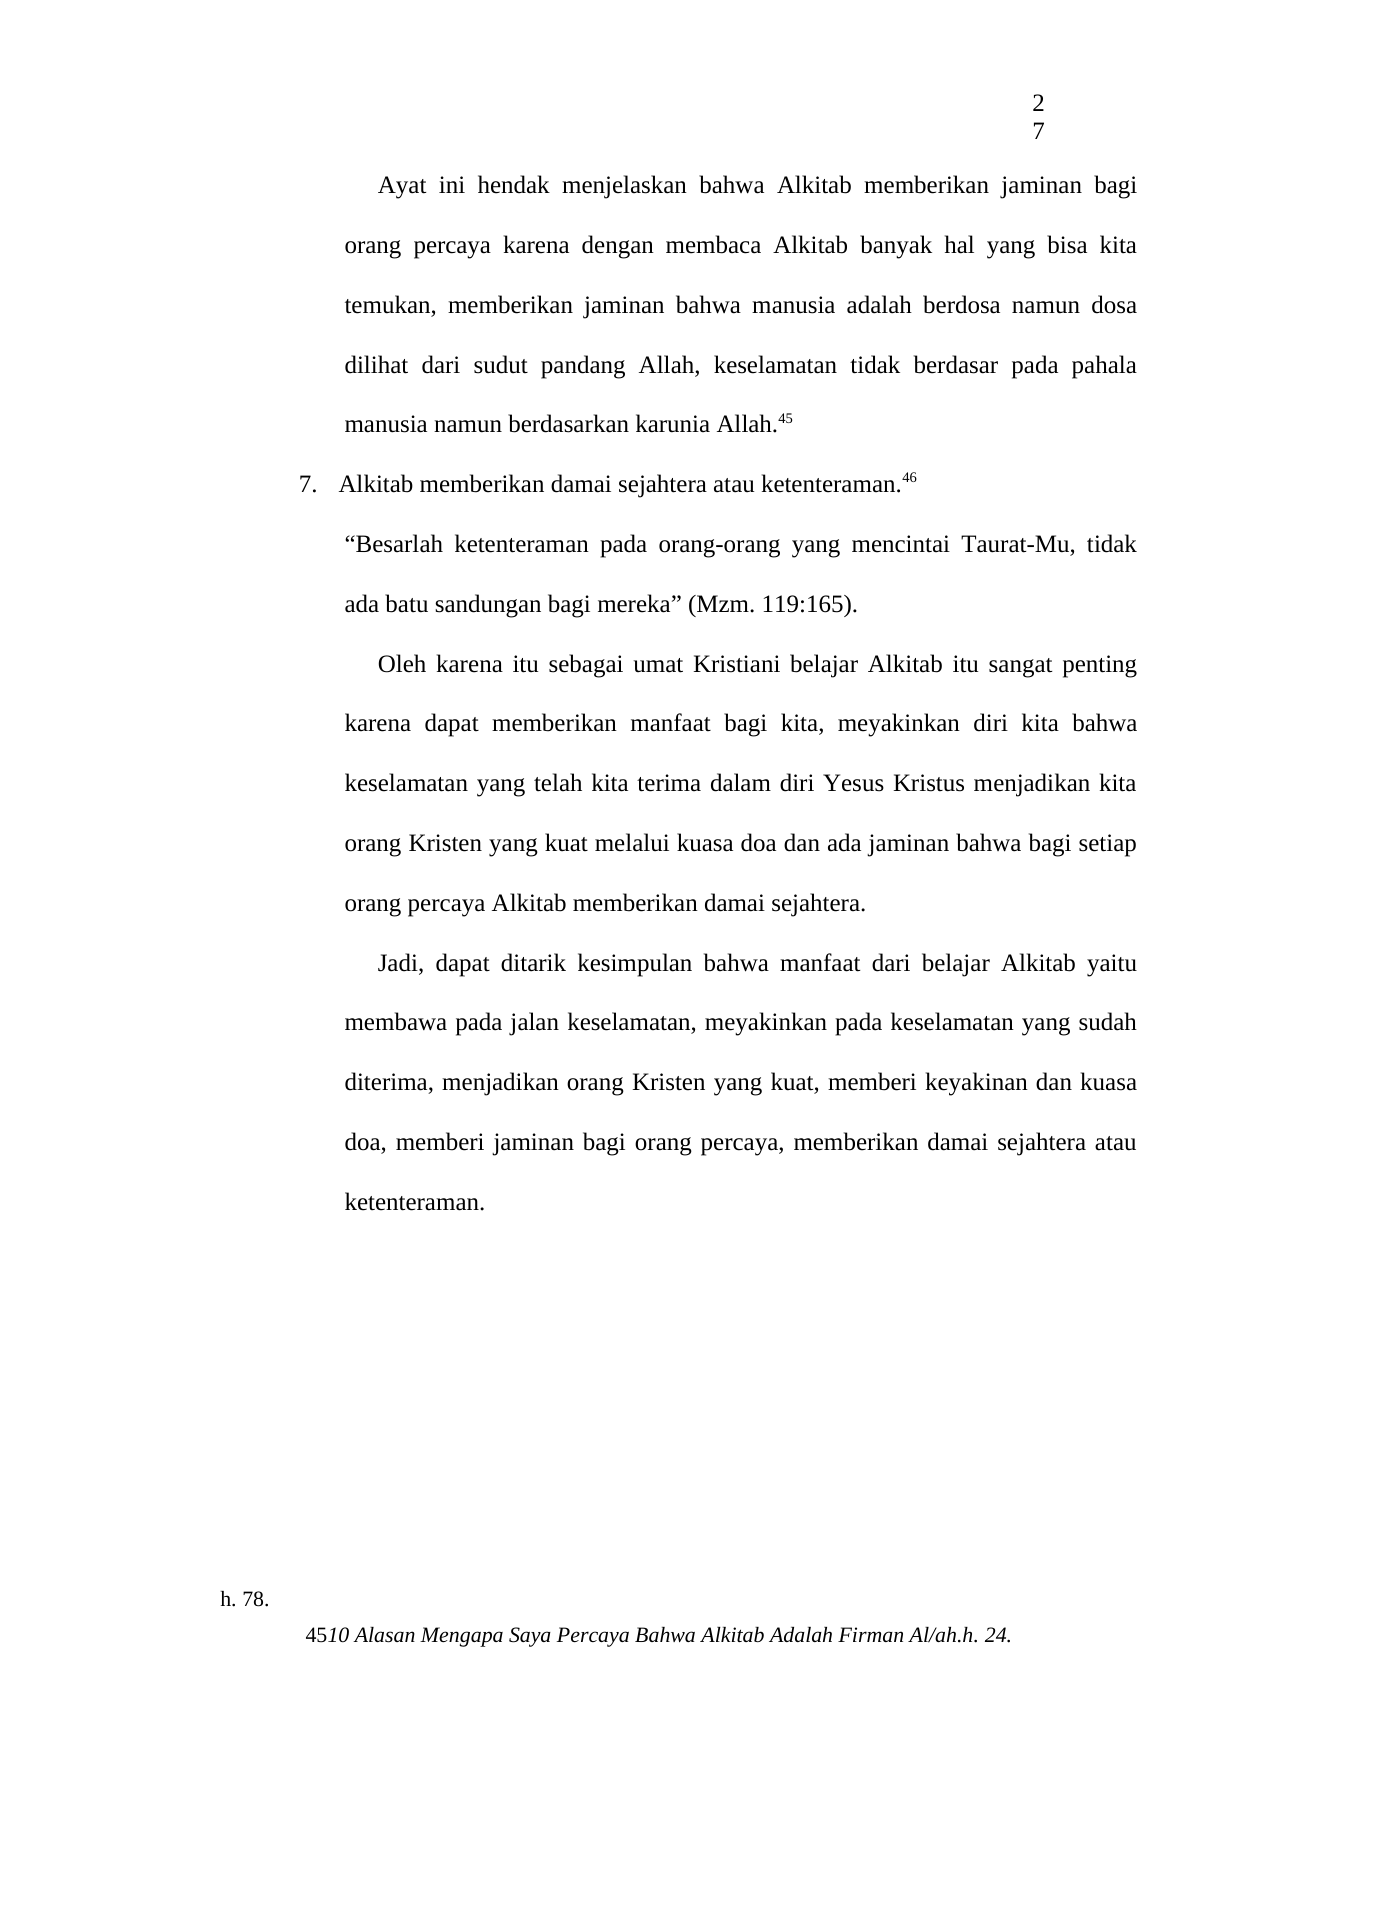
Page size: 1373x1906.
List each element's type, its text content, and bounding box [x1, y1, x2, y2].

text Oleh karena itu sebagai umat Kristiani belajar Alkitab itu sangat penting karena dapat memberikan manfaat bagi kita, meyakinkan diri kita bahwa keselamatan yang telah kita terima dalam diri Yesus Kristus menjadikan kita orang Kristen yang kuat melalui kuasa doa dan ada jaminan bahwa bagi setiap orang percaya Alkitab memberikan damai sejahtera. [344, 624, 1138, 923]
text “Besarlah ketenteraman pada orang-orang yang mencintai Taurat-Mu, tidak ada batu sandungan bagi mereka” (Mzm. 119:165). [344, 504, 1138, 624]
text Ayat ini hendak menjelaskan bahwa Alkitab memberikan jaminan bagi orang percaya karena dengan membaca Alkitab banyak hal yang bisa kita temukan, memberikan jaminan bahwa manusia adalah berdosa namun dosa dilihat dari sudut pandang Allah, keselamatan tidak berdasar pada pahala manusia namun berdasarkan karunia Allah. [344, 146, 1138, 445]
text Jadi, dapat ditarik kesimpulan bahwa manfaat dari belajar Alkitab yaitu membawa pada jalan keselamatan, meyakinkan pada keselamatan yang sudah diterima, menjadikan orang Kristen yang kuat, memberi keyakinan dan kuasa doa, memberi jaminan bagi orang percaya, memberikan damai sejahtera atau ketenteraman. [344, 923, 1138, 1222]
list Alkitab memberikan damai sejahtera atau ketenteraman. [298, 445, 1158, 504]
